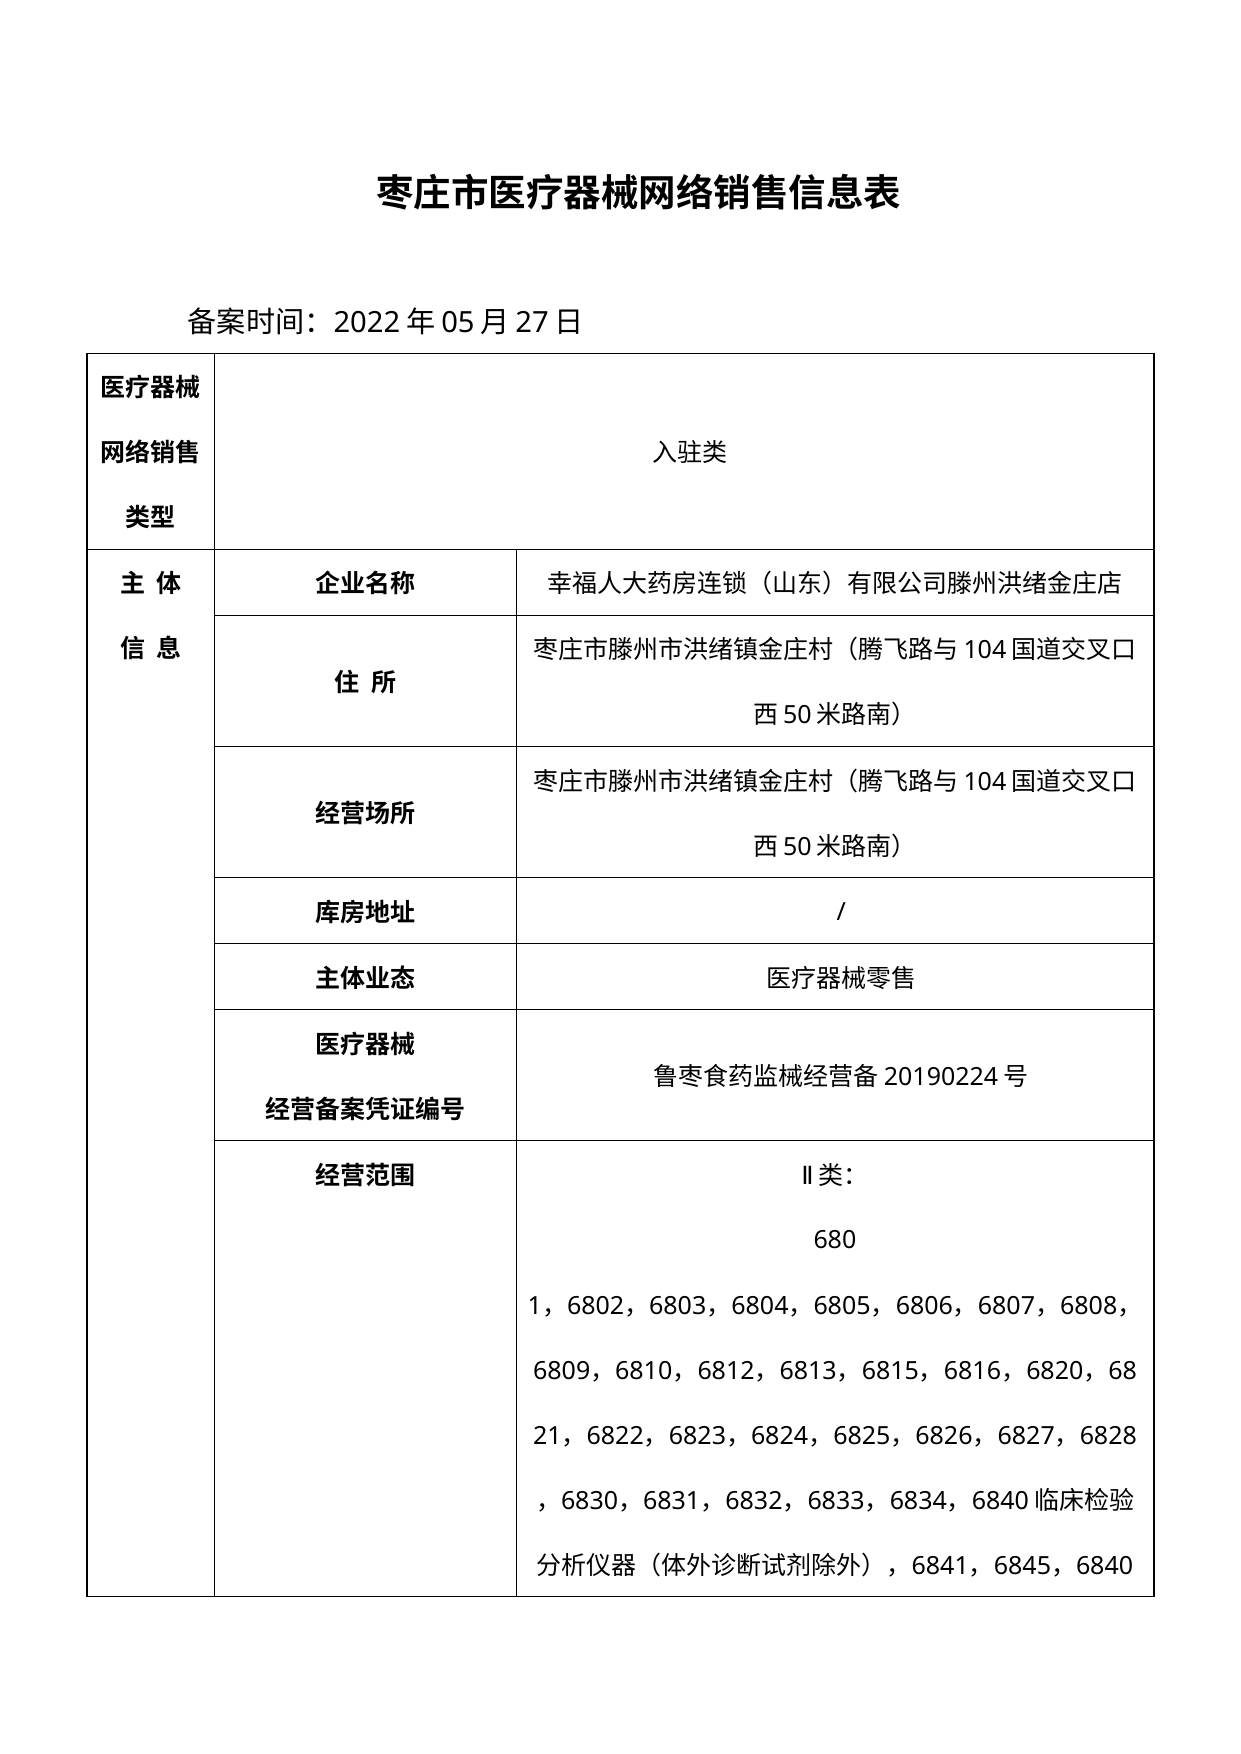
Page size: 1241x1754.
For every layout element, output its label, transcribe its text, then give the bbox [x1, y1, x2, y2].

table_header 入驻类 [215, 354, 1153, 548]
table_cell 库房地址 [215, 878, 516, 943]
table_cell 主体业态 [215, 944, 516, 1009]
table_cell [517, 1141, 1153, 1596]
table_cell 住 所 [215, 616, 516, 746]
table_cell 幸福人大药房连锁（山东）有限公司滕州洪绪金庄店 [517, 550, 1153, 614]
table_header 医疗器械 网络销售类型 [88, 354, 214, 548]
table_cell 经营场所 [215, 747, 516, 877]
table_cell 枣庄市滕州市洪绪镇金庄村（腾飞路与104国道交叉口西50米路南） [517, 616, 1153, 746]
table_cell 主 体 信 息 [88, 550, 214, 1596]
table_cell 枣庄市滕州市洪绪镇金庄村（腾飞路与104国道交叉口西50米路南） [517, 747, 1153, 877]
table_cell 医疗器械 经营备案凭证编号 [215, 1010, 516, 1140]
table_cell 经营范围 [215, 1141, 516, 1596]
table_cell 企业名称 [215, 550, 516, 614]
table_cell / [517, 878, 1153, 943]
table_cell 鲁枣食药监械经营备20190224号 [517, 1010, 1153, 1140]
table_cell 医疗器械零售 [517, 944, 1153, 1009]
text 枣庄市医疗器械网络销售信息表 [187, 157, 1053, 222]
text 备案时间：2022年05月27日 [187, 287, 1053, 352]
